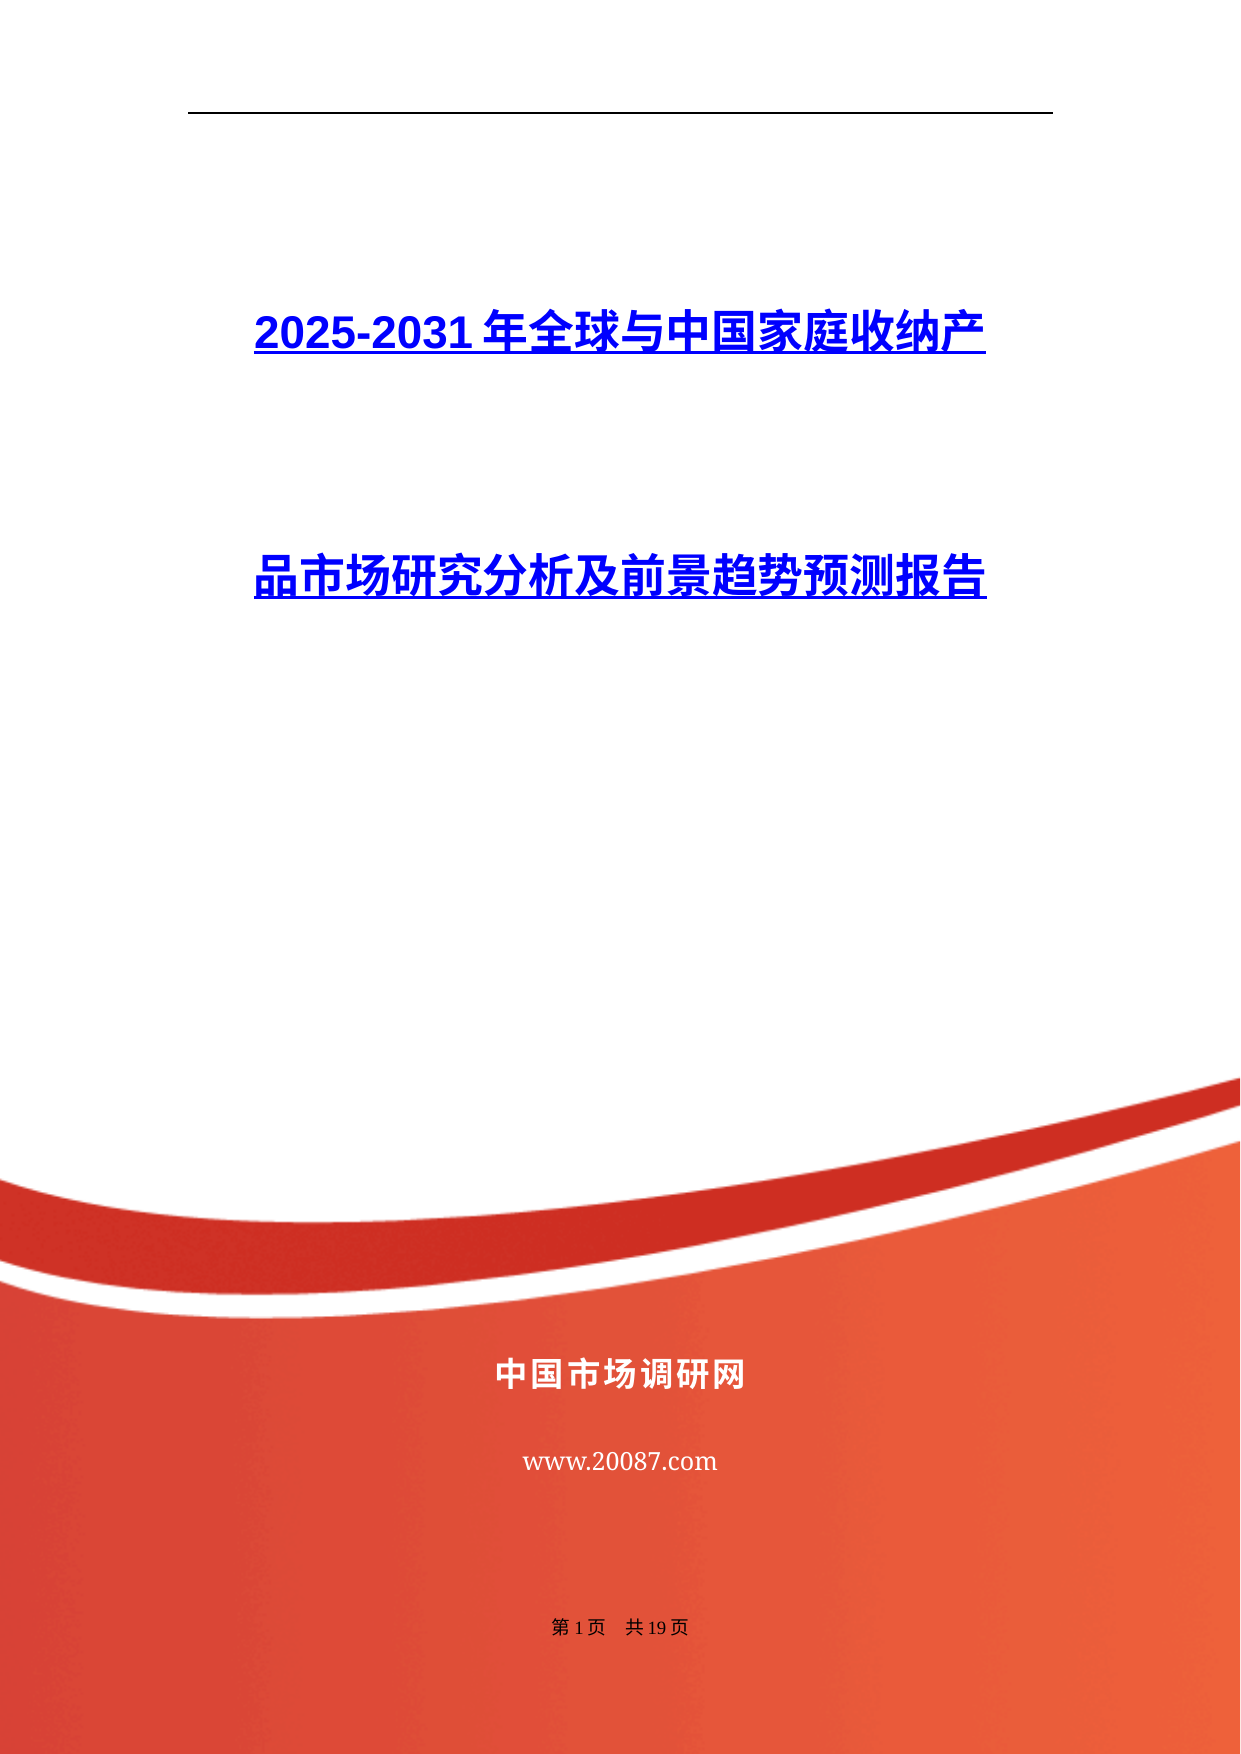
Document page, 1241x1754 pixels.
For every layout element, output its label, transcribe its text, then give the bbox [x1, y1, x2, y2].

picture [0, 1006, 1241, 1754]
text www.20087.com [187, 1428, 1053, 1493]
table_header 2025-2031年全球与中国家庭收纳产品市场研究分析及前景趋势预测报告 [188, 207, 1053, 773]
subtitle 中国市场调研网 [187, 1339, 1053, 1404]
